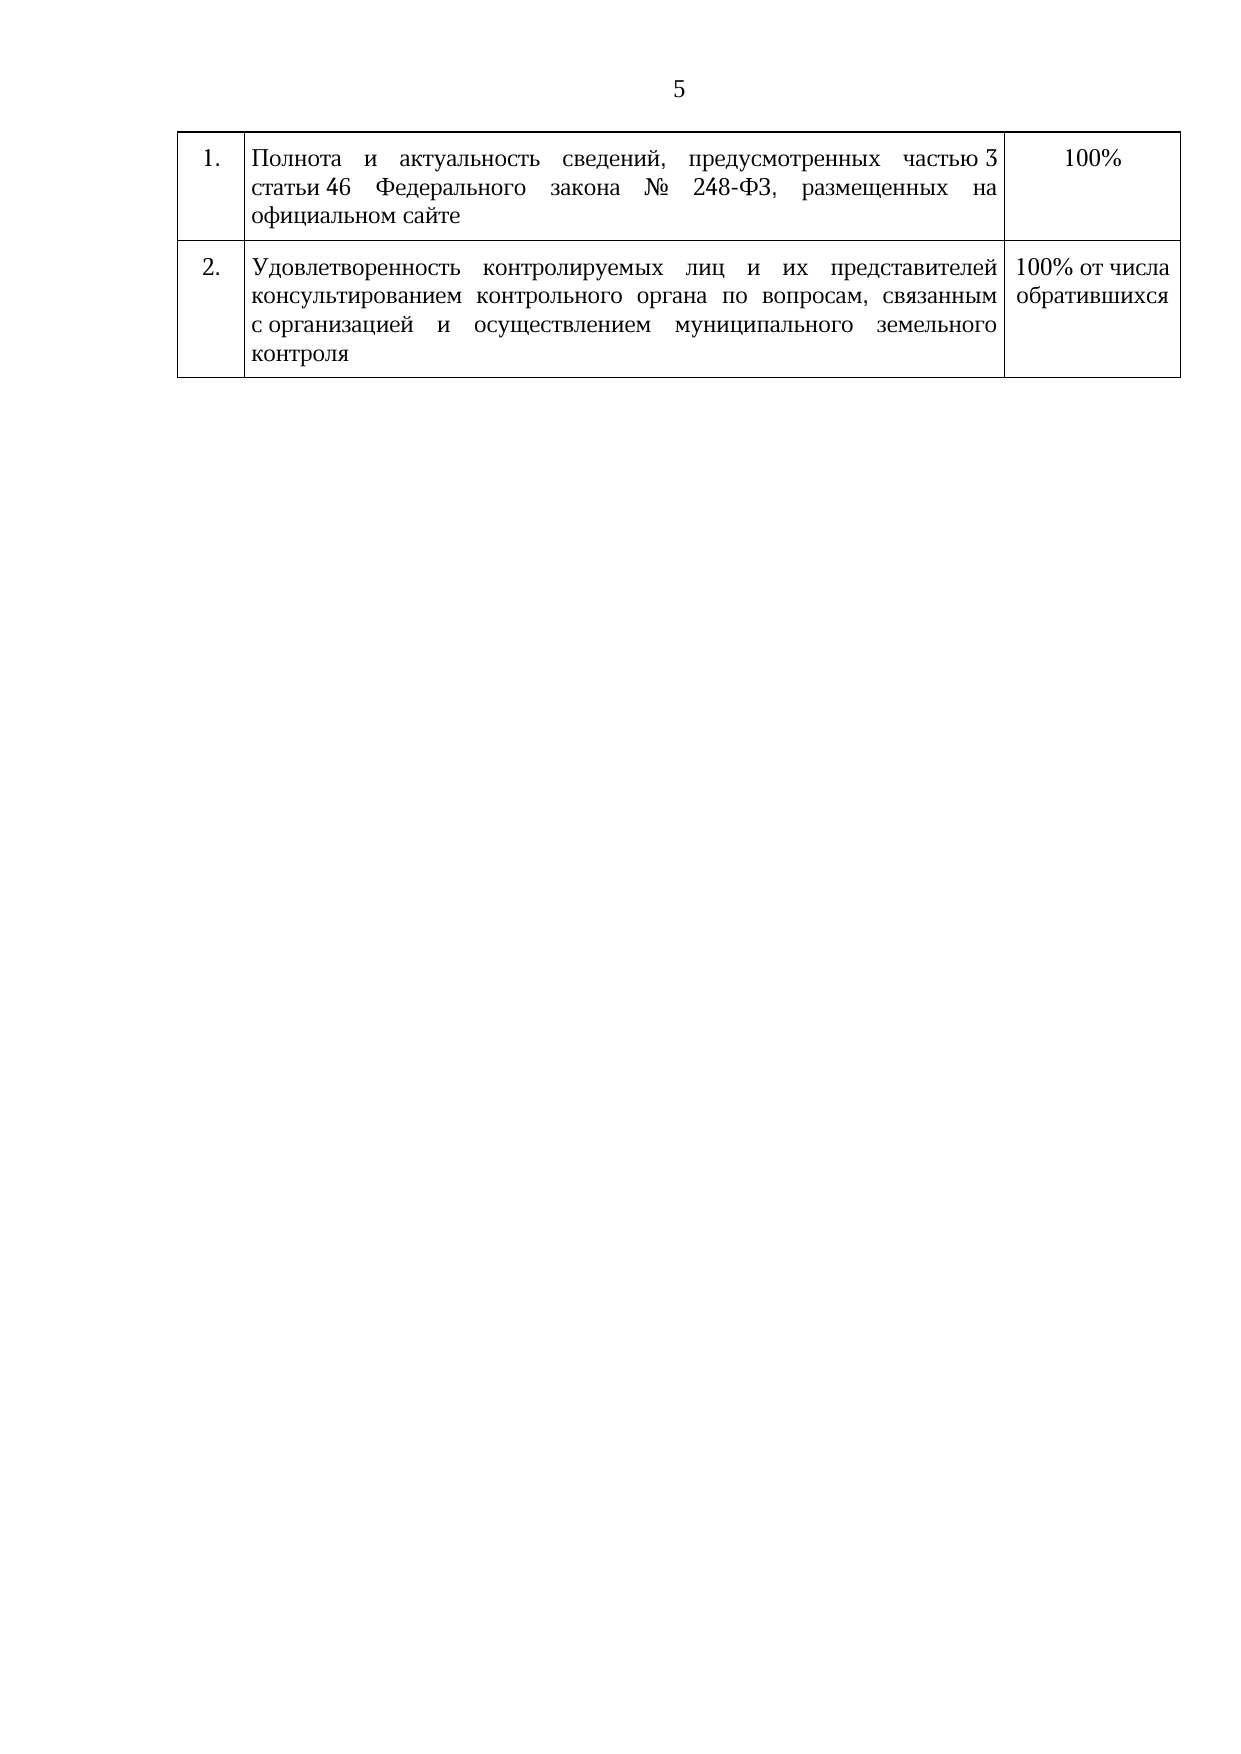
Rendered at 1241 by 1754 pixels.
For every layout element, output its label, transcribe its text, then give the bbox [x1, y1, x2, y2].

table_cell 100% [1005, 133, 1180, 240]
table_cell 100% от числа обратившихся [1005, 241, 1180, 377]
table_cell Удовлетворенность контролируемых лиц и их представителей консультированием контрольного органа по вопросам, связанным с организацией и осуществлением муниципального земельного контроля [245, 241, 1004, 377]
table_cell 2. [178, 241, 244, 377]
table_cell Полнота и актуальность сведений, предусмотренных частью 3 статьи 46 Федерального закона № 248-ФЗ, размещенных на официальном сайте [245, 133, 1004, 240]
table_cell 1. [178, 133, 244, 240]
